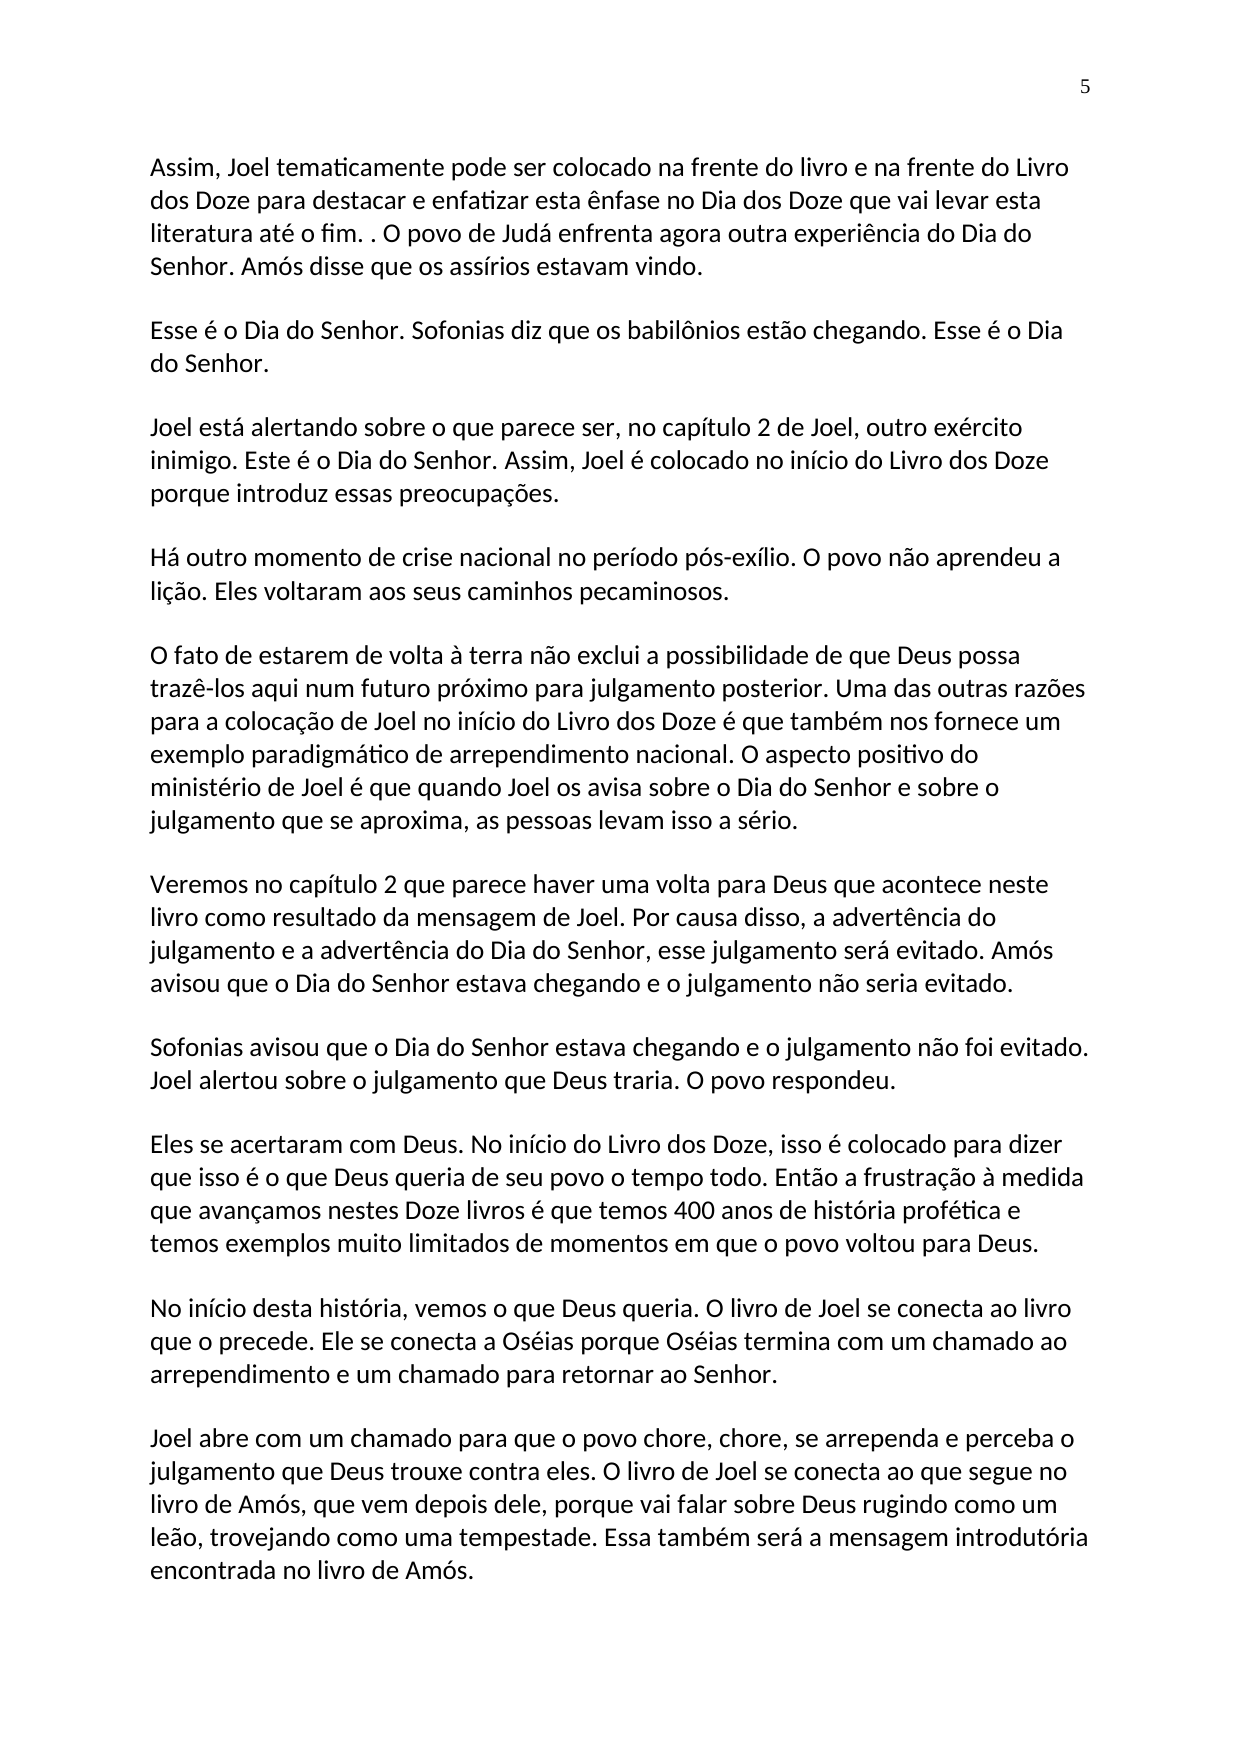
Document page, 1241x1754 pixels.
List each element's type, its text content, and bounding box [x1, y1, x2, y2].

text Joel abre com um chamado para que o povo chore, chore, se arrependa e perceba o julgamento que Deus trouxe contra eles. O livro de Joel se conecta ao que segue no livro de Amós, que vem depois dele, porque vai falar sobre Deus rugindo como um leão, trovejando como uma tempestade. Essa também será a mensagem introdutória encontrada no livro de Amós. [150, 1421, 1090, 1586]
text Eles se acertaram com Deus. No início do Livro dos Doze, isso é colocado para dizer que isso é o que Deus queria de seu povo o tempo todo. Então a frustração à medida que avançamos nestes Doze livros é que temos 400 anos de história profética e temos exemplos muito limitados de momentos em que o povo voltou para Deus. [150, 1127, 1090, 1259]
text Há outro momento de crise nacional no período pós-exílio. O povo não aprendeu a lição. Eles voltaram aos seus caminhos pecaminosos. [150, 541, 1090, 607]
text O fato de estarem de volta à terra não exclui a possibilidade de que Deus possa trazê-los aqui num futuro próximo para julgamento posterior. Uma das outras razões para a colocação de Joel no início do Livro dos Doze é que também nos fornece um exemplo paradigmático de arrependimento nacional. O aspecto positivo do ministério de Joel é que quando Joel os avisa sobre o Dia do Senhor e sobre o julgamento que se aproxima, as pessoas levam isso a sério. [150, 638, 1090, 836]
text Joel está alertando sobre o que parece ser, no capítulo 2 de Joel, outro exército inimigo. Este é o Dia do Senhor. Assim, Joel é colocado no início do Livro dos Doze porque introduz essas preocupações. [150, 410, 1090, 509]
text Assim, Joel tematicamente pode ser colocado na frente do livro e na frente do Livro dos Doze para destacar e enfatizar esta ênfase no Dia dos Doze que vai levar esta literatura até o fim. . O povo de Judá enfrenta agora outra experiência do Dia do Senhor. Amós disse que os assírios estavam vindo. [150, 150, 1090, 282]
text Esse é o Dia do Senhor. Sofonias diz que os babilônios estão chegando. Esse é o Dia do Senhor. [150, 313, 1090, 379]
text Sofonias avisou que o Dia do Senhor estava chegando e o julgamento não foi evitado. Joel alertou sobre o julgamento que Deus traria. O povo respondeu. [150, 1030, 1090, 1096]
text No início desta história, vemos o que Deus queria. O livro de Joel se conecta ao livro que o precede. Ele se conecta a Oséias porque Oséias termina com um chamado ao arrependimento e um chamado para retornar ao Senhor. [150, 1291, 1090, 1390]
text Veremos no capítulo 2 que parece haver uma volta para Deus que acontece neste livro como resultado da mensagem de Joel. Por causa disso, a advertência do julgamento e a advertência do Dia do Senhor, esse julgamento será evitado. Amós avisou que o Dia do Senhor estava chegando e o julgamento não seria evitado. [150, 867, 1090, 999]
